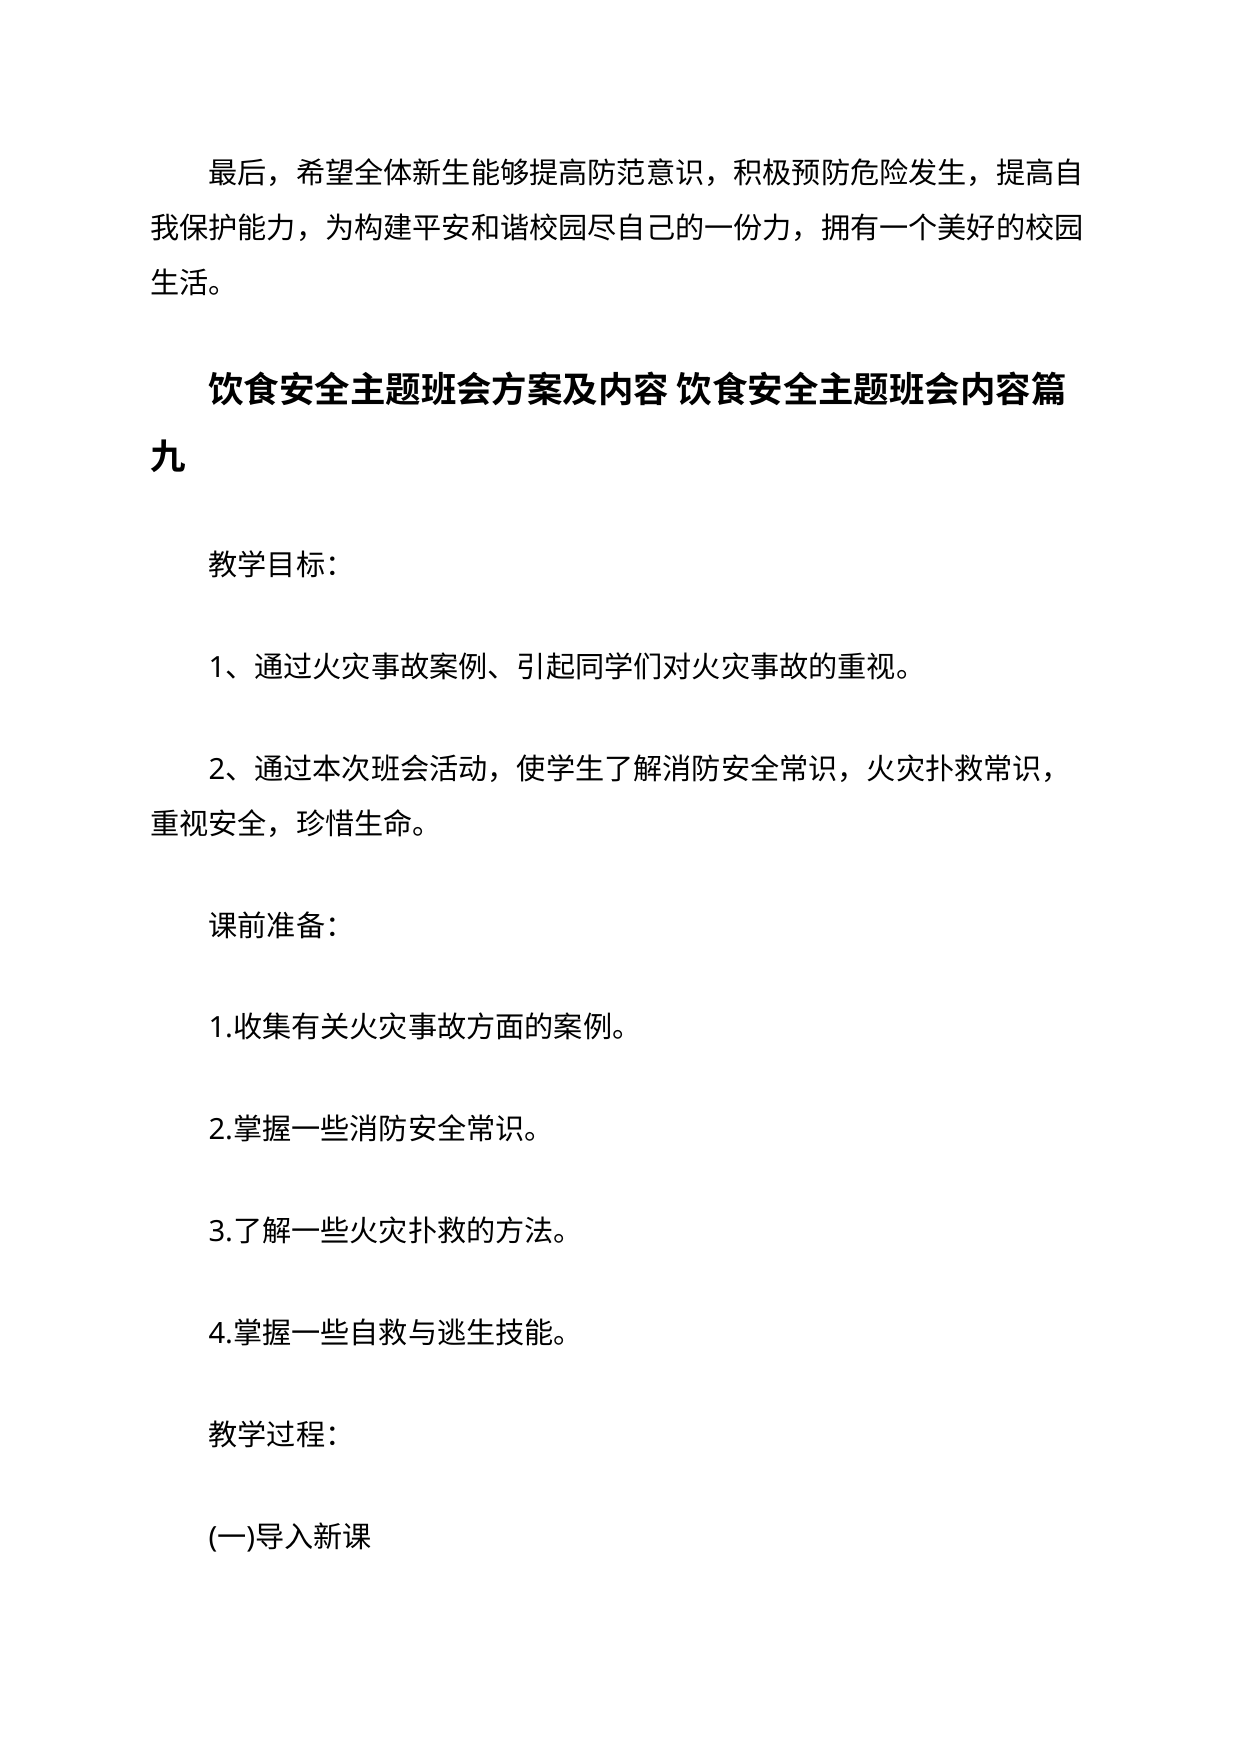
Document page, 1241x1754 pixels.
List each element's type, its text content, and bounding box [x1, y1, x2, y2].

text 教学过程： [150, 1412, 1090, 1454]
text (一)导入新课 [150, 1513, 1090, 1556]
text 饮食安全主题班会方案及内容 饮食安全主题班会内容篇九 [150, 362, 1090, 479]
text 3.了解一些火灾扑救的方法。 [150, 1208, 1090, 1250]
text 课前准备： [150, 902, 1090, 944]
text 最后，希望全体新生能够提高防范意识，积极预防危险发生，提高自我保护能力，为构建平安和谐校园尽自己的一份力，拥有一个美好的校园生活。 [150, 150, 1090, 302]
text 2、通过本次班会活动，使学生了解消防安全常识，火灾扑救常识，重视安全，珍惜生命。 [150, 745, 1090, 843]
text 1、通过火灾事故案例、引起同学们对火灾事故的重视。 [150, 643, 1090, 686]
text 教学目标： [150, 542, 1090, 584]
text 4.掌握一些自救与逃生技能。 [150, 1310, 1090, 1352]
text 1.收集有关火灾事故方面的案例。 [150, 1004, 1090, 1046]
text 2.掌握一些消防安全常识。 [150, 1106, 1090, 1148]
